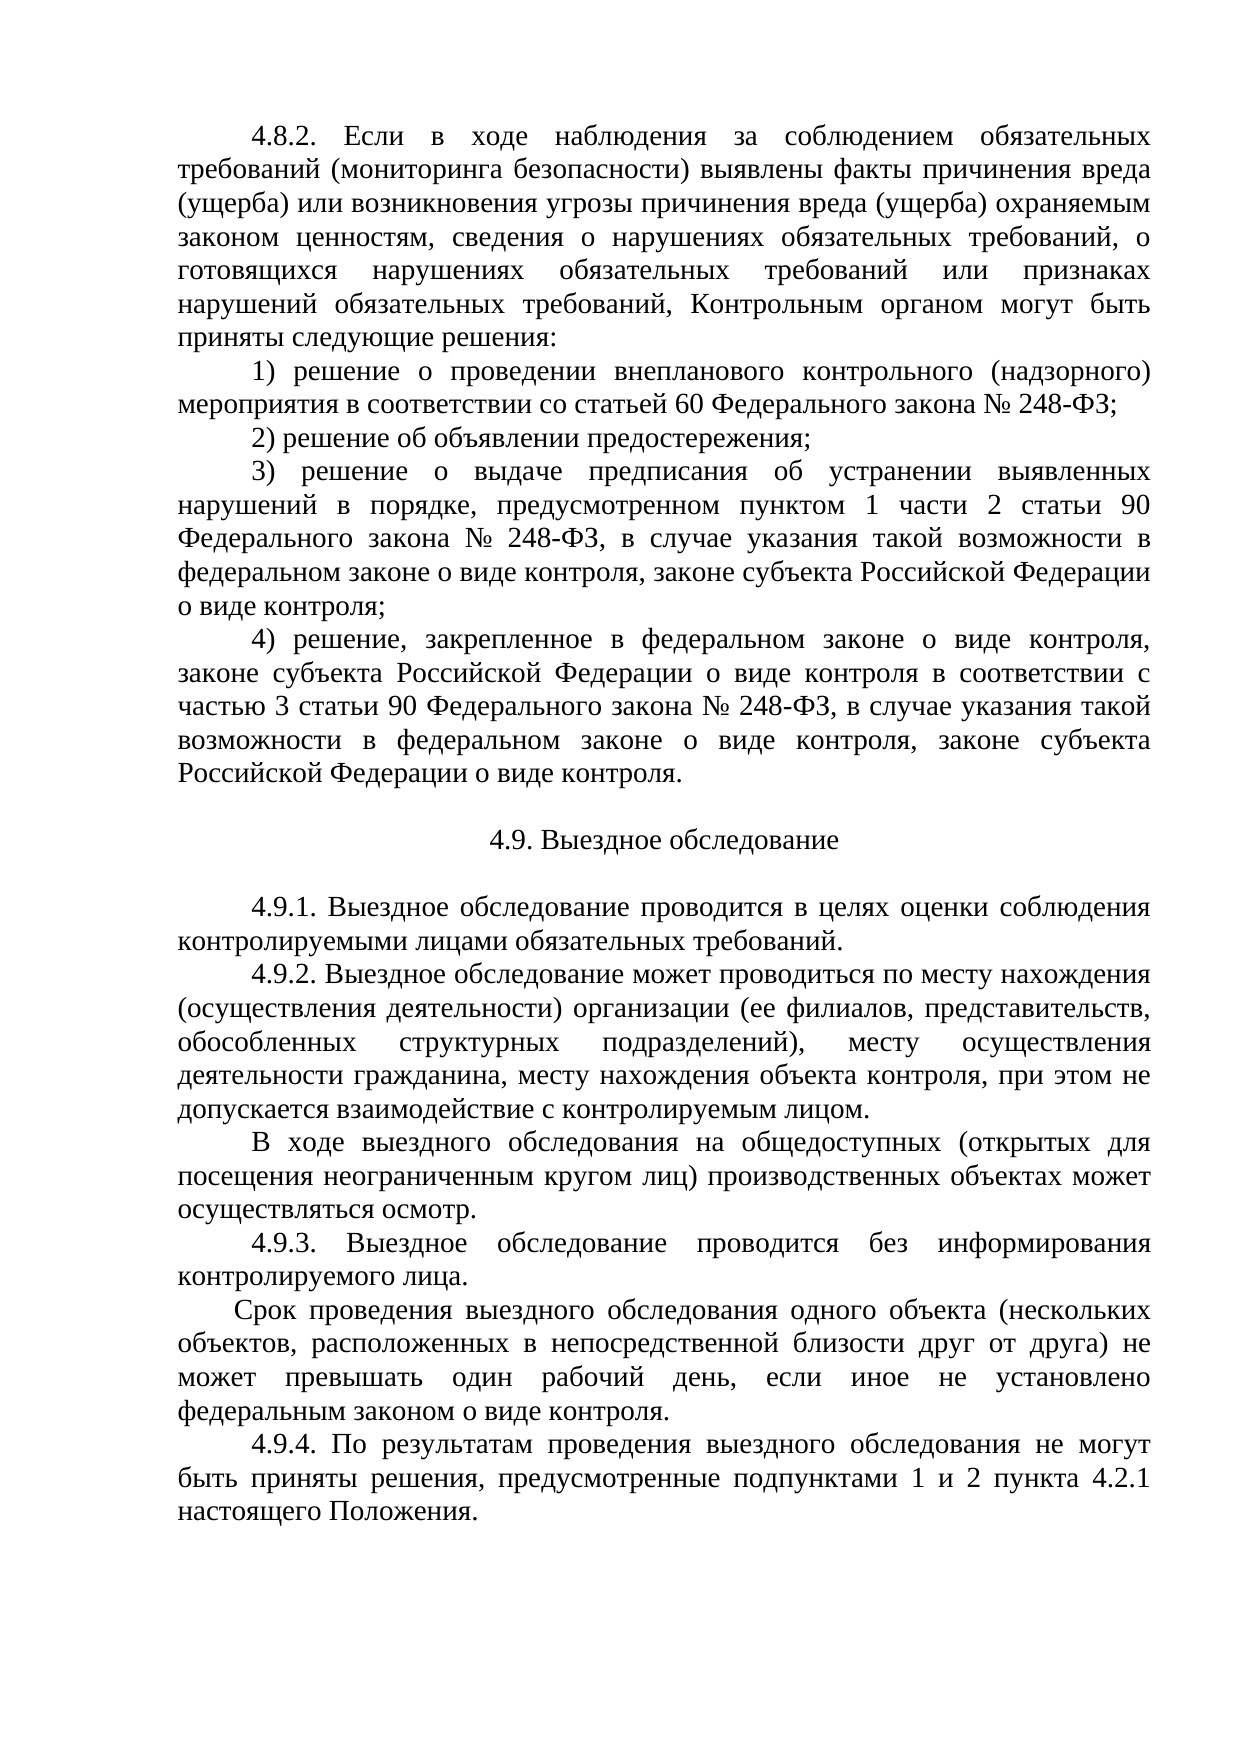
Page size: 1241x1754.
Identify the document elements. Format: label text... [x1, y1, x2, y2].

list 4.9.1. Выездное обследование проводится в целях оценки соблюдения контролируемыми лицами обязательных требований. [177, 889, 1152, 957]
text 3) решение о выдаче предписания об устранении выявленных нарушений в порядке, предусмотренном пунктом 1 части 2 статьи 90 Федерального закона № 248-ФЗ, в случае указания такой возможности в федеральном законе о виде контроля, законе субъекта Российской Федерации о виде контроля; [177, 453, 1152, 621]
text 2) решение об объявлении предостережения; [177, 420, 1152, 453]
text 1) решение о проведении внепланового контрольного (надзорного) мероприятия в соответствии со статьей 60 Федерального закона № 248-ФЗ; [177, 353, 1152, 420]
text Срок проведения выездного обследования одного объекта (нескольких объектов, расположенных в непосредственной близости друг от друга) не может превышать один рабочий день, если иное не установлено федеральным законом о виде контроля. [177, 1292, 1152, 1426]
text 4.9.4. По результатам проведения выездного обследования не могут быть приняты решения, предусмотренные подпунктами 1 и 2 пункта 4.2.1 настоящего Положения. [177, 1426, 1152, 1527]
text 4.9. Выездное обследование [177, 822, 1152, 856]
text 4.8.2. Если в ходе наблюдения за соблюдением обязательных требований (мониторинга безопасности) выявлены факты причинения вреда (ущерба) или возникновения угрозы причинения вреда (ущерба) охраняемым законом ценностям, сведения о нарушениях обязательных требований, о готовящихся нарушениях обязательных требований или признаках нарушений обязательных требований, Контрольным органом могут быть приняты следующие решения: [177, 118, 1152, 353]
list 4.9.3. Выездное обследование проводится без информирования контролируемого лица. [177, 1225, 1152, 1292]
text В ходе выездного обследования на общедоступных (открытых для посещения неограниченным кругом лиц) производственных объектах может осуществляться осмотр. [177, 1124, 1152, 1225]
text 4) решение, закрепленное в федеральном законе о виде контроля, законе субъекта Российской Федерации о виде контроля в соответствии с частью 3 статьи 90 Федерального закона № 248-ФЗ, в случае указания такой возможности в федеральном законе о виде контроля, законе субъекта Российской Федерации о виде контроля. [177, 621, 1152, 789]
list 4.9.2. Выездное обследование может проводиться по месту нахождения (осуществления деятельности) организации (ее филиалов, представительств, обособленных структурных подразделений), месту осуществления деятельности гражданина, месту нахождения объекта контроля, при этом не допускается взаимодействие с контролируемым лицом. [177, 957, 1152, 1124]
